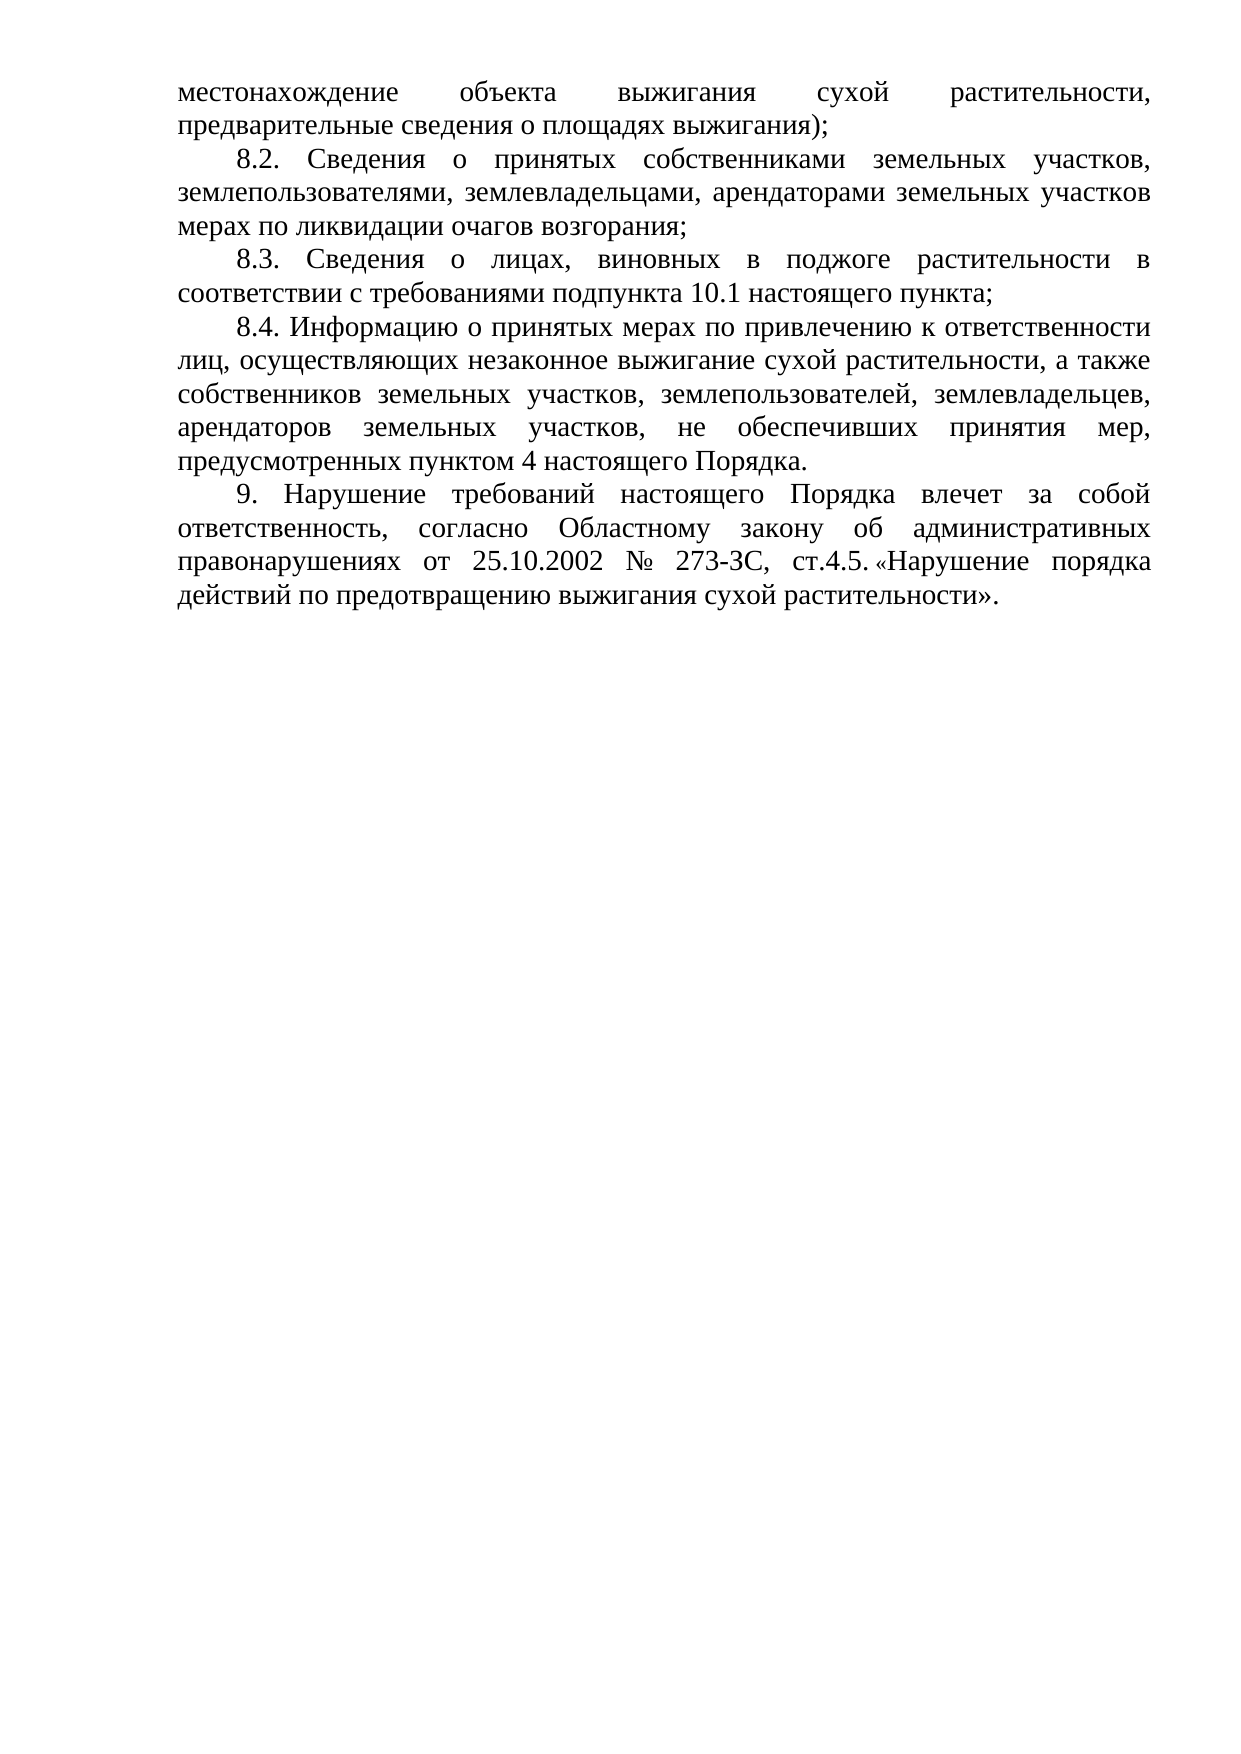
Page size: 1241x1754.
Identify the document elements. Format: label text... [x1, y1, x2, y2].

text 8.2. Сведения о принятых собственниками земельных участков, землепользователями, землевладельцами, арендаторами земельных участков мерах по ликвидации очагов возгорания; [177, 141, 1152, 242]
text 9. Нарушение требований настоящего Порядка влечет за собой ответственность, согласно Областному закону об административных правонарушениях от 25.10.2002 № 273-ЗС, ст.4.5. «Нарушение порядка действий по предотвращению выжигания сухой растительности». [177, 476, 1152, 611]
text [177, 74, 1152, 141]
text 8.3. Сведения о лицах, виновных в поджоге растительности в соответствии с требованиями подпункта 10.1 настоящего пункта; [177, 242, 1152, 309]
text 8.4. Информацию о принятых мерах по привлечению к ответственности лиц, осуществляющих незаконное выжигание сухой растительности, а также собственников земельных участков, землепользователей, землевладельцев, арендаторов земельных участков, не обеспечивших принятия мер, предусмотренных пунктом 4 настоящего Порядка. [177, 309, 1152, 476]
